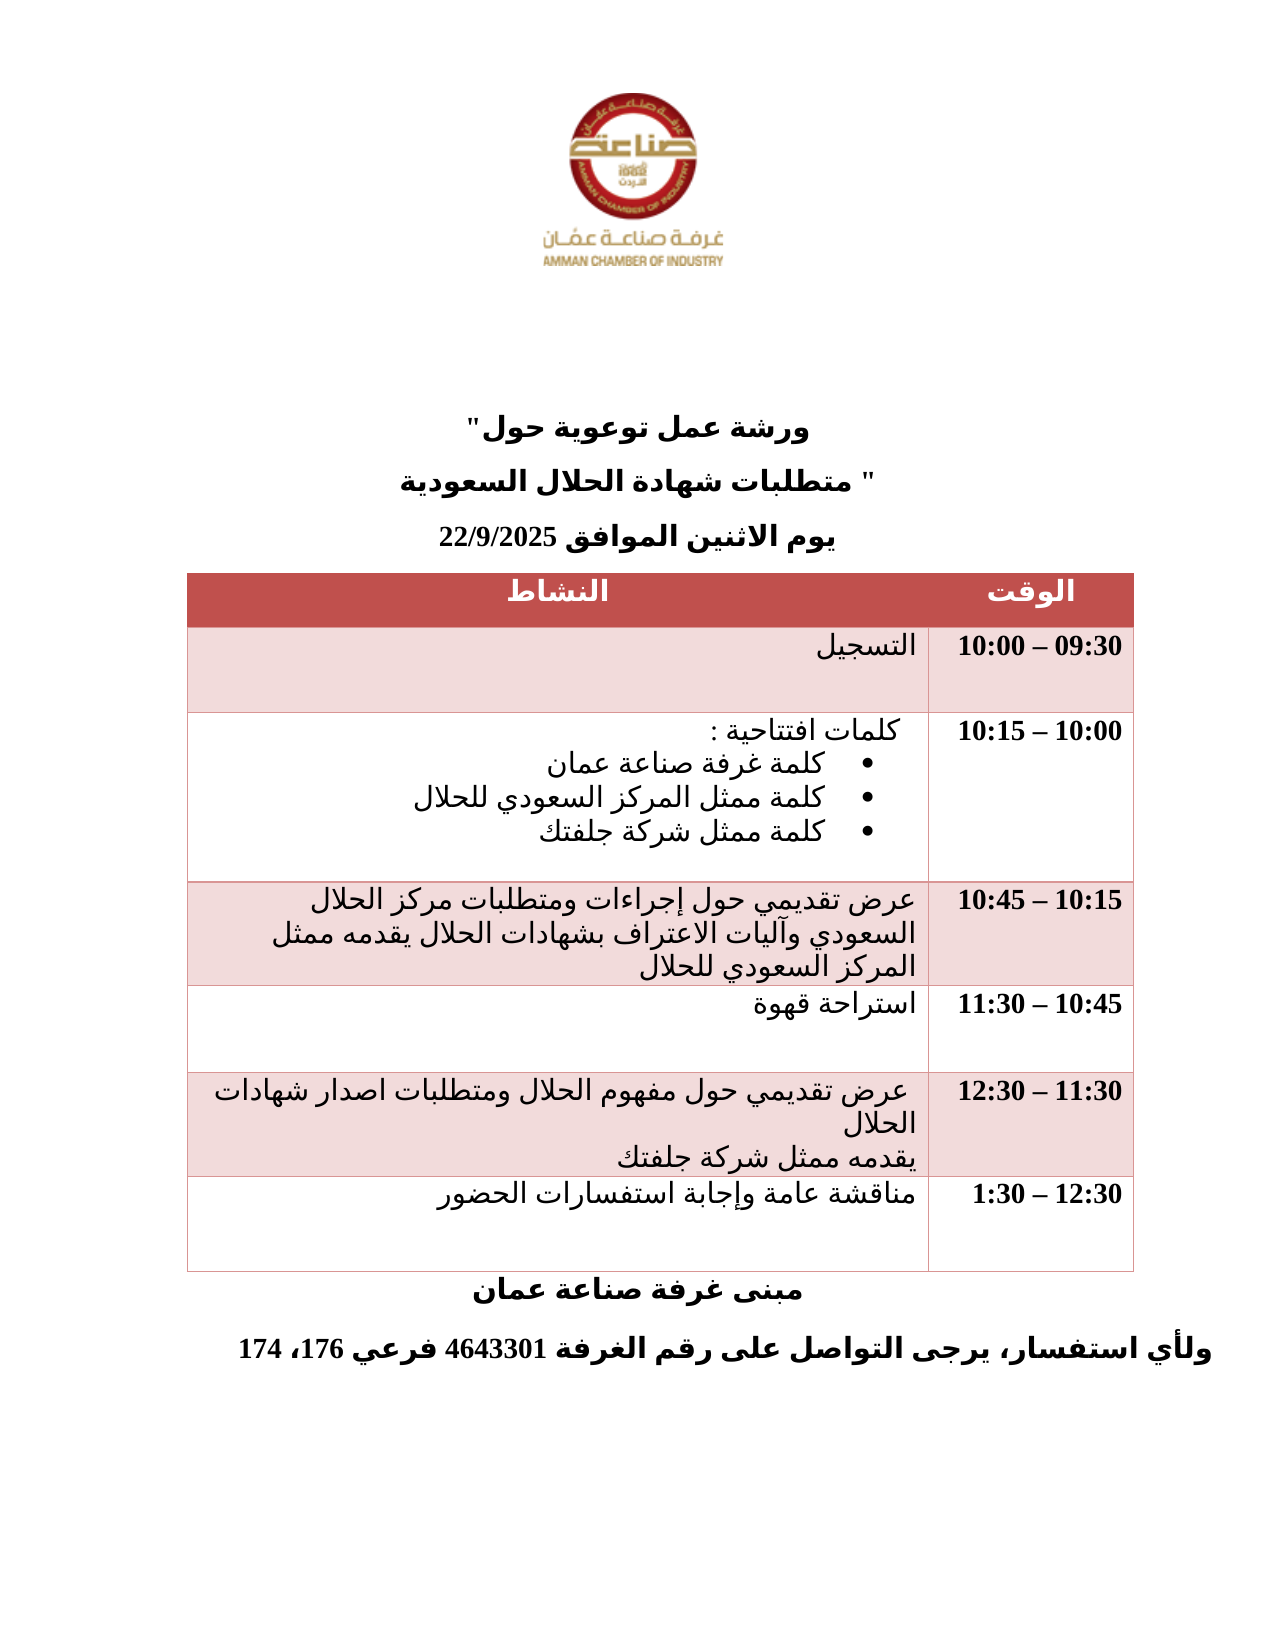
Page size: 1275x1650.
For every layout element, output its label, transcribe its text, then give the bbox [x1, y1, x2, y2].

table_cell التسجيل [188, 628, 928, 712]
text مبنى غرفة صناعة عمان [187, 1272, 1087, 1306]
table_header الوقت [929, 574, 1133, 627]
table_cell مناقشة عامة وإجابة استفسارات الحضور [188, 1177, 928, 1271]
table_cell عرض تقديمي حول إجراءات ومتطلبات مركز الحلال السعودي وآليات الاعتراف بشهادات الحلال يقدمه ممثل المركز السعودي للحلال [188, 883, 928, 985]
table_cell 09:30 – 10:00 [929, 628, 1133, 712]
table_cell استراحة قهوة [188, 986, 928, 1072]
picture [543, 93, 724, 266]
table_cell عرض تقديمي حول مفهوم الحلال ومتطلبات اصدار شهادات الحلال يقدمه ممثل شركة جلفتك [188, 1073, 928, 1176]
text ولأي استفسار، يرجى التواصل على رقم الغرفة 4643301 فرعي 176، 174 [187, 1331, 1256, 1365]
table_header النشاط [188, 574, 928, 627]
table_cell 10:00 – 10:15 [929, 713, 1133, 881]
table_cell 11:30 – 12:30 [929, 1073, 1133, 1176]
table_cell 10:45 – 11:30 [929, 986, 1133, 1072]
text "ورشة عمل توعوية حول [187, 410, 1087, 444]
text يوم الاثنين الموافق 22/9/2025 [187, 519, 1087, 552]
table_cell كلمات افتتاحية : كلمة غرفة صناعة عمان كلمة ممثل المركز السعودي للحلال كلمة ممثل شركة جلفتك [188, 713, 928, 881]
table_cell 10:15 – 10:45 [929, 883, 1133, 985]
table_cell 12:30 – 1:30 [929, 1177, 1133, 1271]
text متطلبات شهادة الحلال السعودية " [187, 464, 1087, 498]
